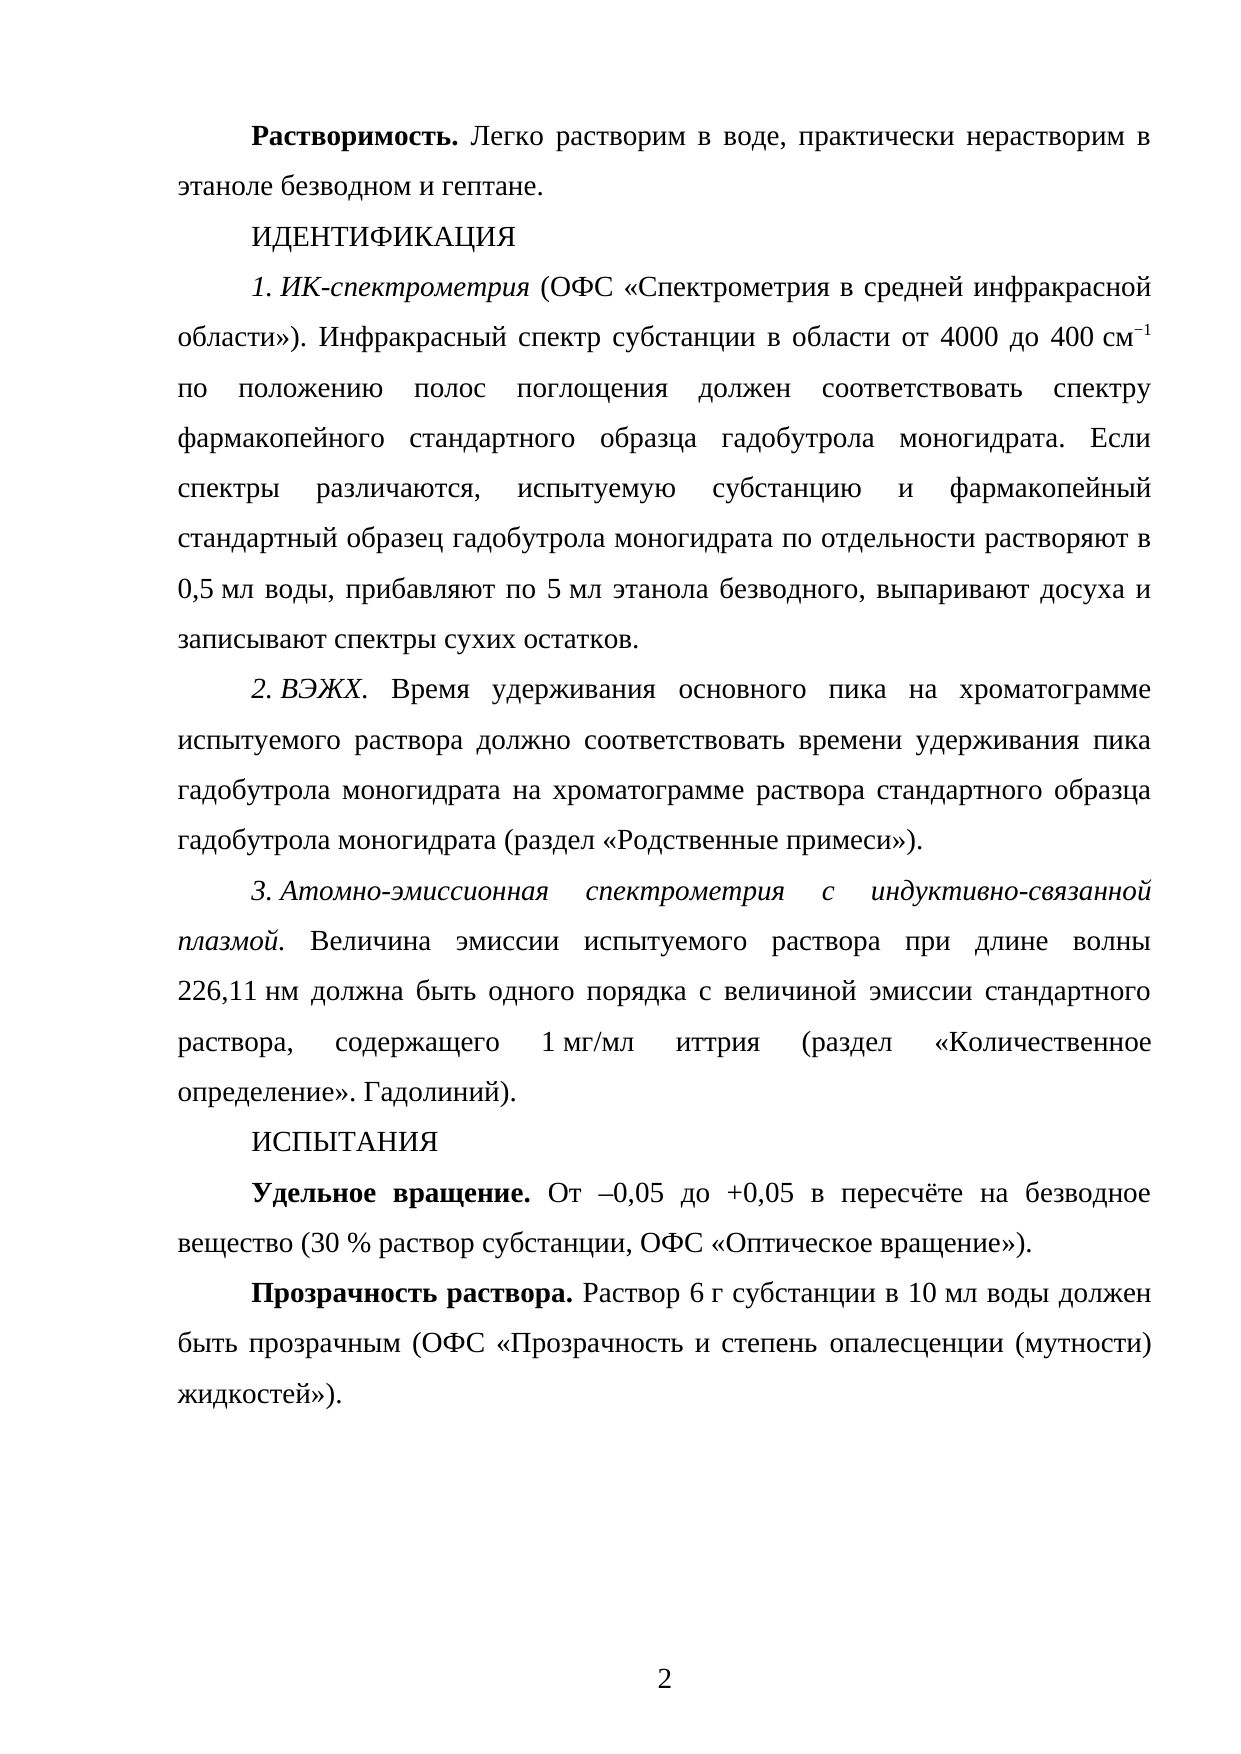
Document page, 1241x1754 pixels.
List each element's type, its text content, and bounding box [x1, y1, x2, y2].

text 2. ВЭЖХ. Время удерживания основного пика на хроматограмме испытуемого раствора должно соответствовать времени удерживания пика гадобутрола моногидрата на хроматограмме раствора стандартного образца гадобутрола моногидрата (раздел «Родственные примеси»). [177, 755, 1152, 856]
text Прозрачность раствора. Раствор 6 г субстанции в 10 мл воды должен быть прозрачным (ОФС «Прозрачность и степень опалесценции (мутности) жидкостей»). [177, 1275, 1152, 1409]
text ИДЕНТИФИКАЦИЯ [177, 219, 1152, 252]
text 1. ИК-спектрометрия (ОФС «Спектрометрия в средней инфракрасной области»). Инфракрасный спектр субстанции в области от 4000 до 400 см−1 по положению полос поглощения должен соответствовать спектру фармакопейного стандартного образца гадобутрола моногидрата. Если спектры различаются, испытуемую субстанцию и фармакопейный стандартный образец гадобутрола моногидрата по отдельности растворяют в 0,5 мл воды, прибавляют по 5 мл этанола безводного, выпаривают досуха и записывают спектры сухих остатков. [177, 269, 1152, 655]
text ИСПЫТАНИЯ [177, 1124, 1152, 1158]
text 3. Атомно-эмиссионная спектрометрия с индуктивно-связанной плазмой. Величина эмиссии испытуемого раствора при длине волны 226,11 нм должна быть одного порядка с величиной эмиссии стандартного раствора, содержащего 1 мг/мл иттрия (раздел «Количественное определение». Гадолиний). [177, 873, 1152, 1108]
text Растворимость. Легко растворим в воде, практически нерастворим в этаноле безводном и гептане. [177, 118, 1152, 202]
text 2. ВЭЖХ. Время удерживания основного пика на хроматограмме испытуемого раствора должно соответствовать времени удерживания пика гадобутрола моногидрата на хроматограмме раствора стандартного образца гадобутрола моногидрата (раздел «Родственные примеси»). [177, 672, 1152, 722]
text Удельное вращение. От –0,05 до +0,05 в пересчёте на безводное вещество (30 % раствор субстанции, ОФС «Оптическое вращение»). [177, 1175, 1152, 1258]
